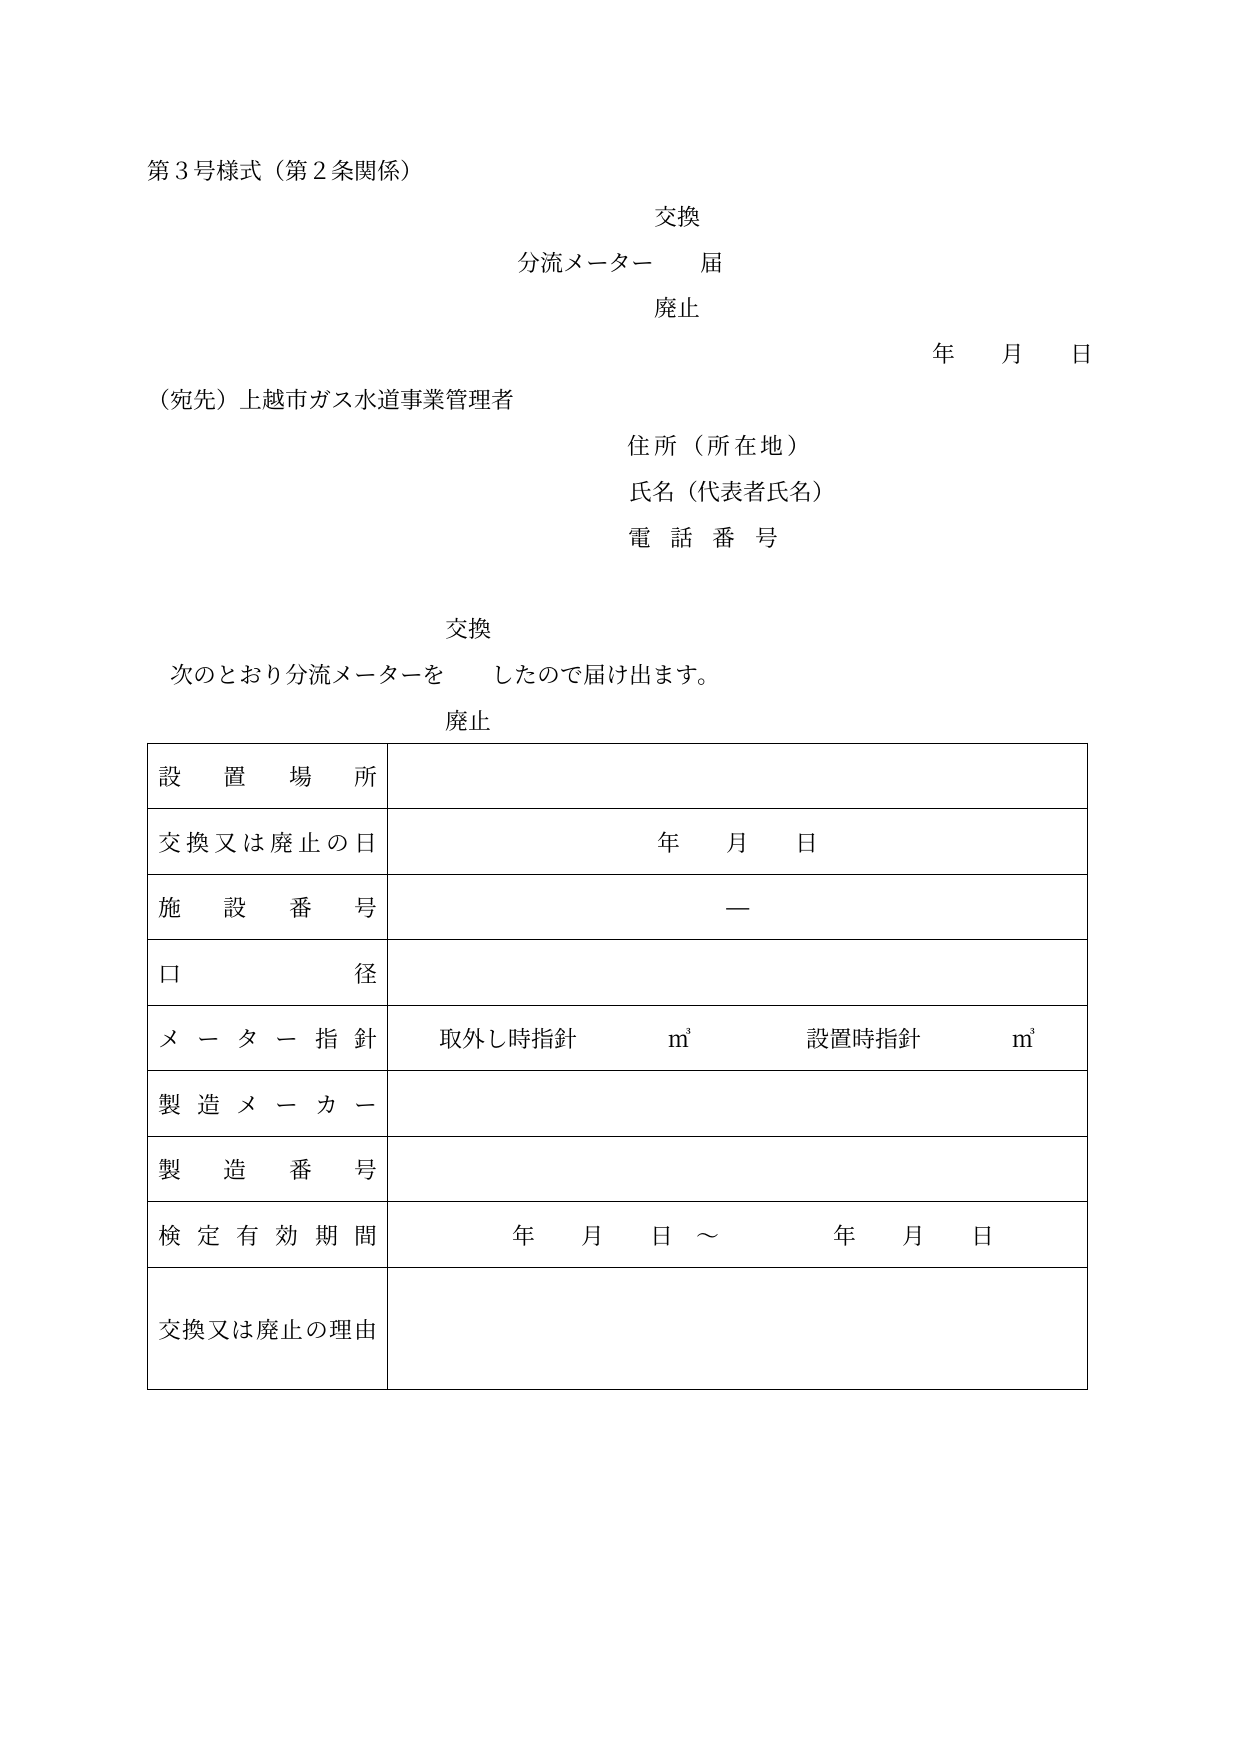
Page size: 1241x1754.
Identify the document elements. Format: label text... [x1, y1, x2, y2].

table_cell [388, 940, 1087, 1004]
table_cell 年 月 日 [388, 809, 1087, 873]
table_cell 口径 [148, 940, 387, 1004]
table_cell 年 月 日 ～ 年 月 日 [388, 1202, 1087, 1267]
text 氏名（代表者氏名） [148, 467, 1092, 513]
table_cell [388, 1137, 1087, 1201]
table_cell 製造番号 [148, 1137, 387, 1201]
text 交換 [148, 192, 1092, 238]
table_cell [388, 1268, 1087, 1389]
table_cell 取外し時指針 ㎥ 設置時指針 ㎥ [388, 1006, 1087, 1070]
text 電話番号 [148, 513, 1092, 559]
table_cell 検定有効期間 [148, 1202, 387, 1267]
text 住所（所在地） [148, 422, 1092, 467]
text 廃止 [148, 697, 1092, 742]
text 廃止 [148, 284, 1092, 330]
text 第３号様式（第２条関係） [148, 147, 1092, 192]
table_cell ― [388, 875, 1087, 939]
table_cell 交換又は廃止の日 [148, 809, 387, 873]
table_cell 製造メーカー [148, 1071, 387, 1136]
text （宛先）上越市ガス水道事業管理者 [148, 376, 1092, 422]
table_header [388, 744, 1087, 808]
table_cell 交換又は廃止の理由 [148, 1268, 387, 1389]
text 交換 [148, 605, 1092, 651]
text 年 月 日 [148, 330, 1092, 376]
table_cell メーター指針 [148, 1006, 387, 1070]
text 次のとおり分流メーターを したので届け出ます。 [148, 651, 1092, 697]
table_cell [388, 1071, 1087, 1136]
table_cell 施設番号 [148, 875, 387, 939]
text 分流メーター 届 [148, 238, 1092, 284]
table_header 設置場所 [148, 744, 387, 808]
